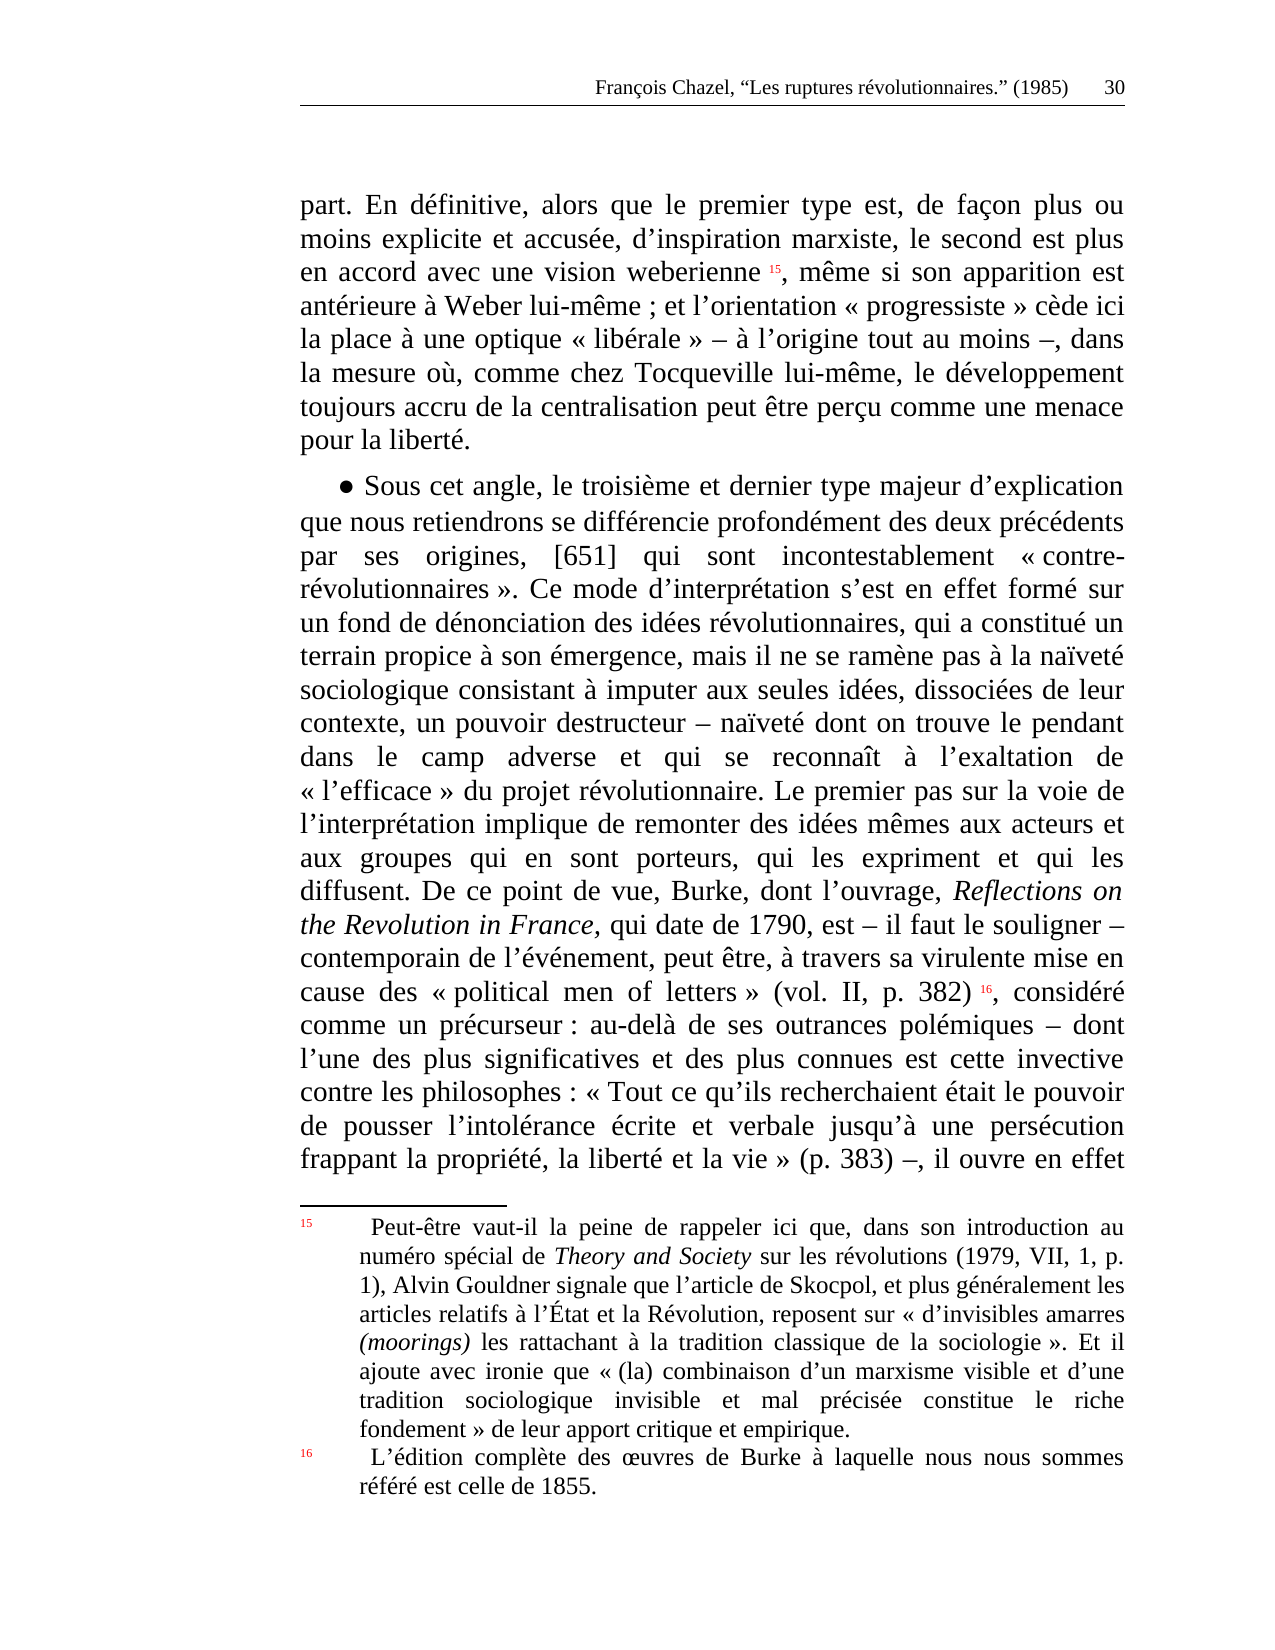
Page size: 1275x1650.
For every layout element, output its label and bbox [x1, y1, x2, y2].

text [300, 468, 1125, 1175]
text [300, 187, 1125, 456]
